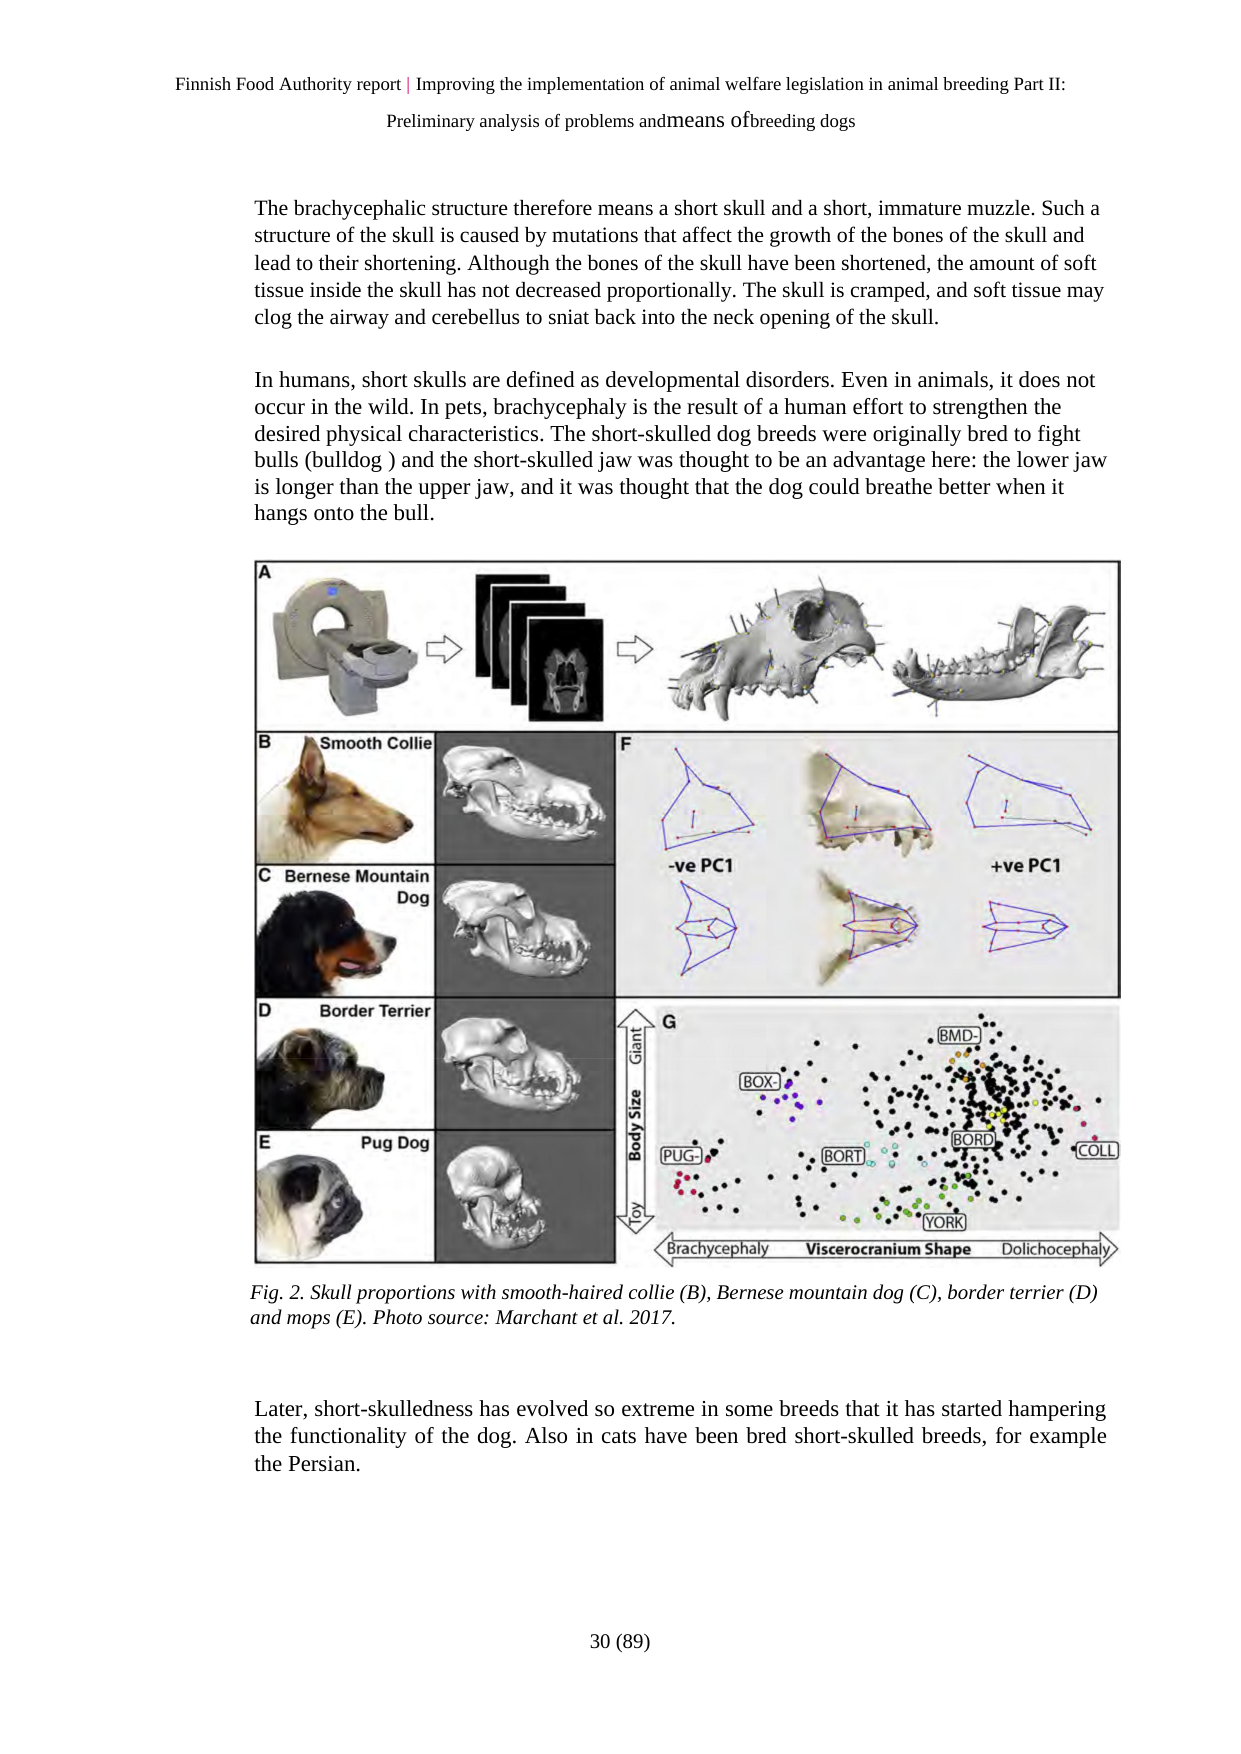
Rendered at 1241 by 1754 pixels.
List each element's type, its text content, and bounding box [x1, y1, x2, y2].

text The brachycephalic structure therefore means a short skull and a short, immature muzzle. Such a structure of the skull is caused by mutations that affect the growth of the bones of the skull and lead to their shortening. Although the bones of the skull have been shortened, the amount of soft tissue inside the skull has not decreased proportionally. The skull is cramped, and soft tissue may clog the airway and cerebellus to sniat back into the neck opening of the skull. [254, 195, 1110, 329]
text 30 (89) [150, 1629, 1089, 1653]
picture [253, 559, 1121, 1268]
text Later, short-skulledness has evolved so extreme in some breeds that it has started hampering the functionality of the dog. Also in cats have been bred short-skulled breeds, for example the Persian. [254, 1395, 1108, 1476]
text In humans, short skulls are defined as developmental disorders. Even in animals, it does not occur in the wild. In pets, brachycephaly is the result of a human effort to strengthen the desired physical characteristics. The short-skulled dog breeds were originally bred to fight bulls (bulldog ) and the short-skulled jaw was thought to be an advantage here: the lower jaw is longer than the upper jaw, and it was thought that the dog could breathe better when it hangs onto the bull. [254, 367, 1119, 526]
text Fig. 2. Skull proportions with smooth-haired collie (B), Bernese mountain dog (C), border terrier (D) and mops (E). Photo source: Marchant et al. 2017. [250, 1280, 1108, 1329]
text Finnish Food Authority report | Improving the implementation of animal welfare legislation in animal breeding Part II: Preliminary analysis of problems andmeans ofbreeding dogs [150, 72, 1092, 132]
